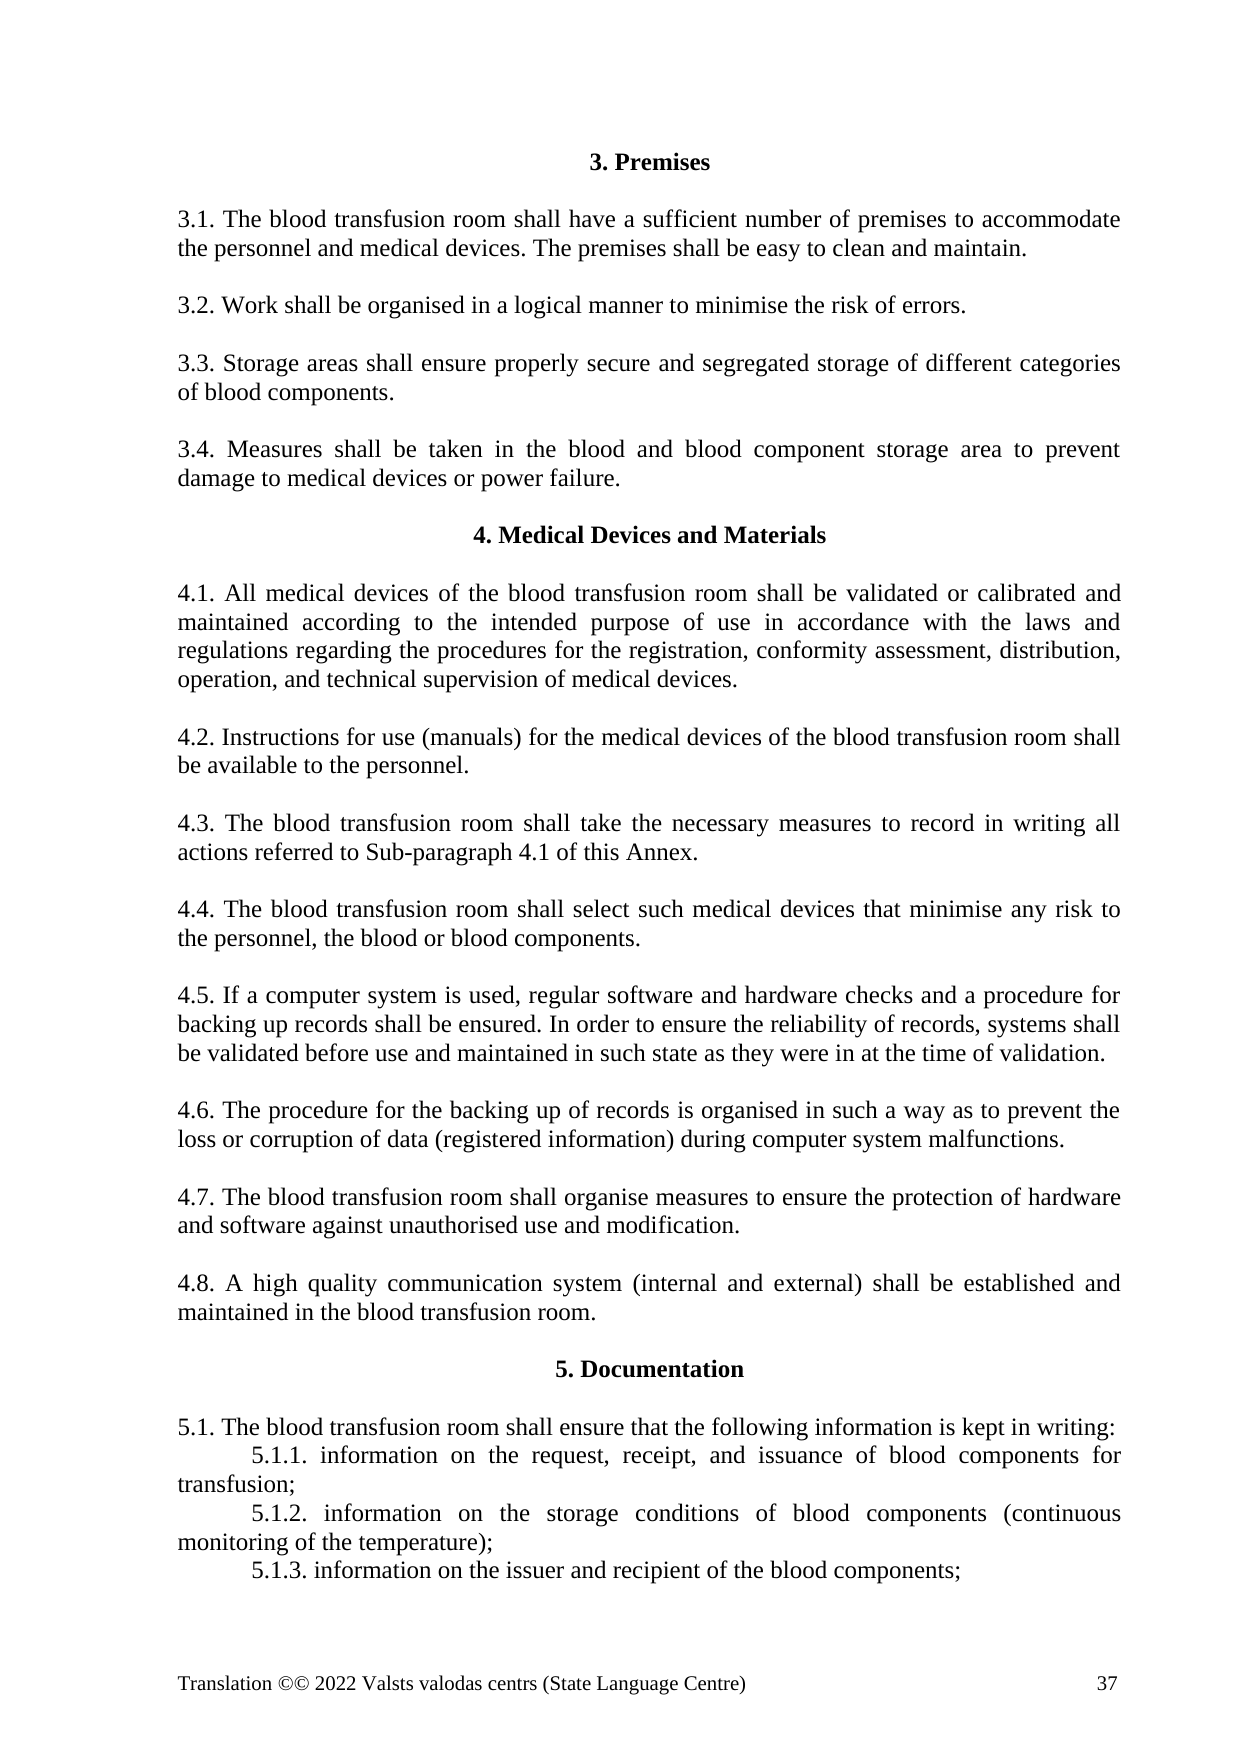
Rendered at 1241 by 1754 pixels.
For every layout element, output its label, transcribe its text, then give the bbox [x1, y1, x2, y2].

text 5.1.1. information on the request, receipt, and issuance of blood components for transfusion; [177, 1441, 1122, 1498]
text 3.4. Measures shall be taken in the blood and blood component storage area to prevent damage to medical devices or power failure. [177, 434, 1122, 492]
text 4.5. If a computer system is used, regular software and hardware checks and a procedure for backing up records shall be ensured. In order to ensure the reliability of records, systems shall be validated before use and maintained in such state as they were in at the time of validation. [177, 981, 1122, 1067]
text 3.2. Work shall be organised in a logical manner to minimise the risk of errors. [177, 291, 1122, 319]
text 3.1. The blood transfusion room shall have a sufficient number of premises to accommodate the personnel and medical devices. The premises shall be easy to clean and maintain. [177, 204, 1122, 262]
text 4. Medical Devices and Materials [177, 521, 1122, 549]
text 5. Documentation [177, 1354, 1122, 1383]
text 4.8. A high quality communication system (internal and external) shall be established and maintained in the blood transfusion room. [177, 1268, 1122, 1326]
text 4.4. The blood transfusion room shall select such medical devices that minimise any risk to the personnel, the blood or blood components. [177, 894, 1122, 952]
text 3.3. Storage areas shall ensure properly secure and segregated storage of different categories of blood components. [177, 348, 1122, 406]
text 5.1. The blood transfusion room shall ensure that the following information is kept in writing: [177, 1412, 1122, 1441]
text 5.1.3. information on the issuer and recipient of the blood components; [177, 1556, 1122, 1584]
text 4.2. Instructions for use (manuals) for the medical devices of the blood transfusion room shall be available to the personnel. [177, 722, 1122, 779]
text 3. Premises [177, 147, 1122, 176]
text 5.1.2. information on the storage conditions of blood components (continuous monitoring of the temperature); [177, 1498, 1122, 1556]
text 4.3. The blood transfusion room shall take the necessary measures to record in writing all actions referred to Sub-paragraph 4.1 of this Annex. [177, 808, 1122, 866]
text 4.1. All medical devices of the blood transfusion room shall be validated or calibrated and maintained according to the intended purpose of use in accordance with the laws and regulations regarding the procedures for the registration, conformity assessment, distribution, operation, and technical supervision of medical devices. [177, 578, 1122, 693]
text 4.7. The blood transfusion room shall organise measures to ensure the protection of hardware and software against unauthorised use and modification. [177, 1182, 1122, 1239]
text 4.6. The procedure for the backing up of records is organised in such a way as to prevent the loss or corruption of data (registered information) during computer system malfunctions. [177, 1096, 1122, 1153]
